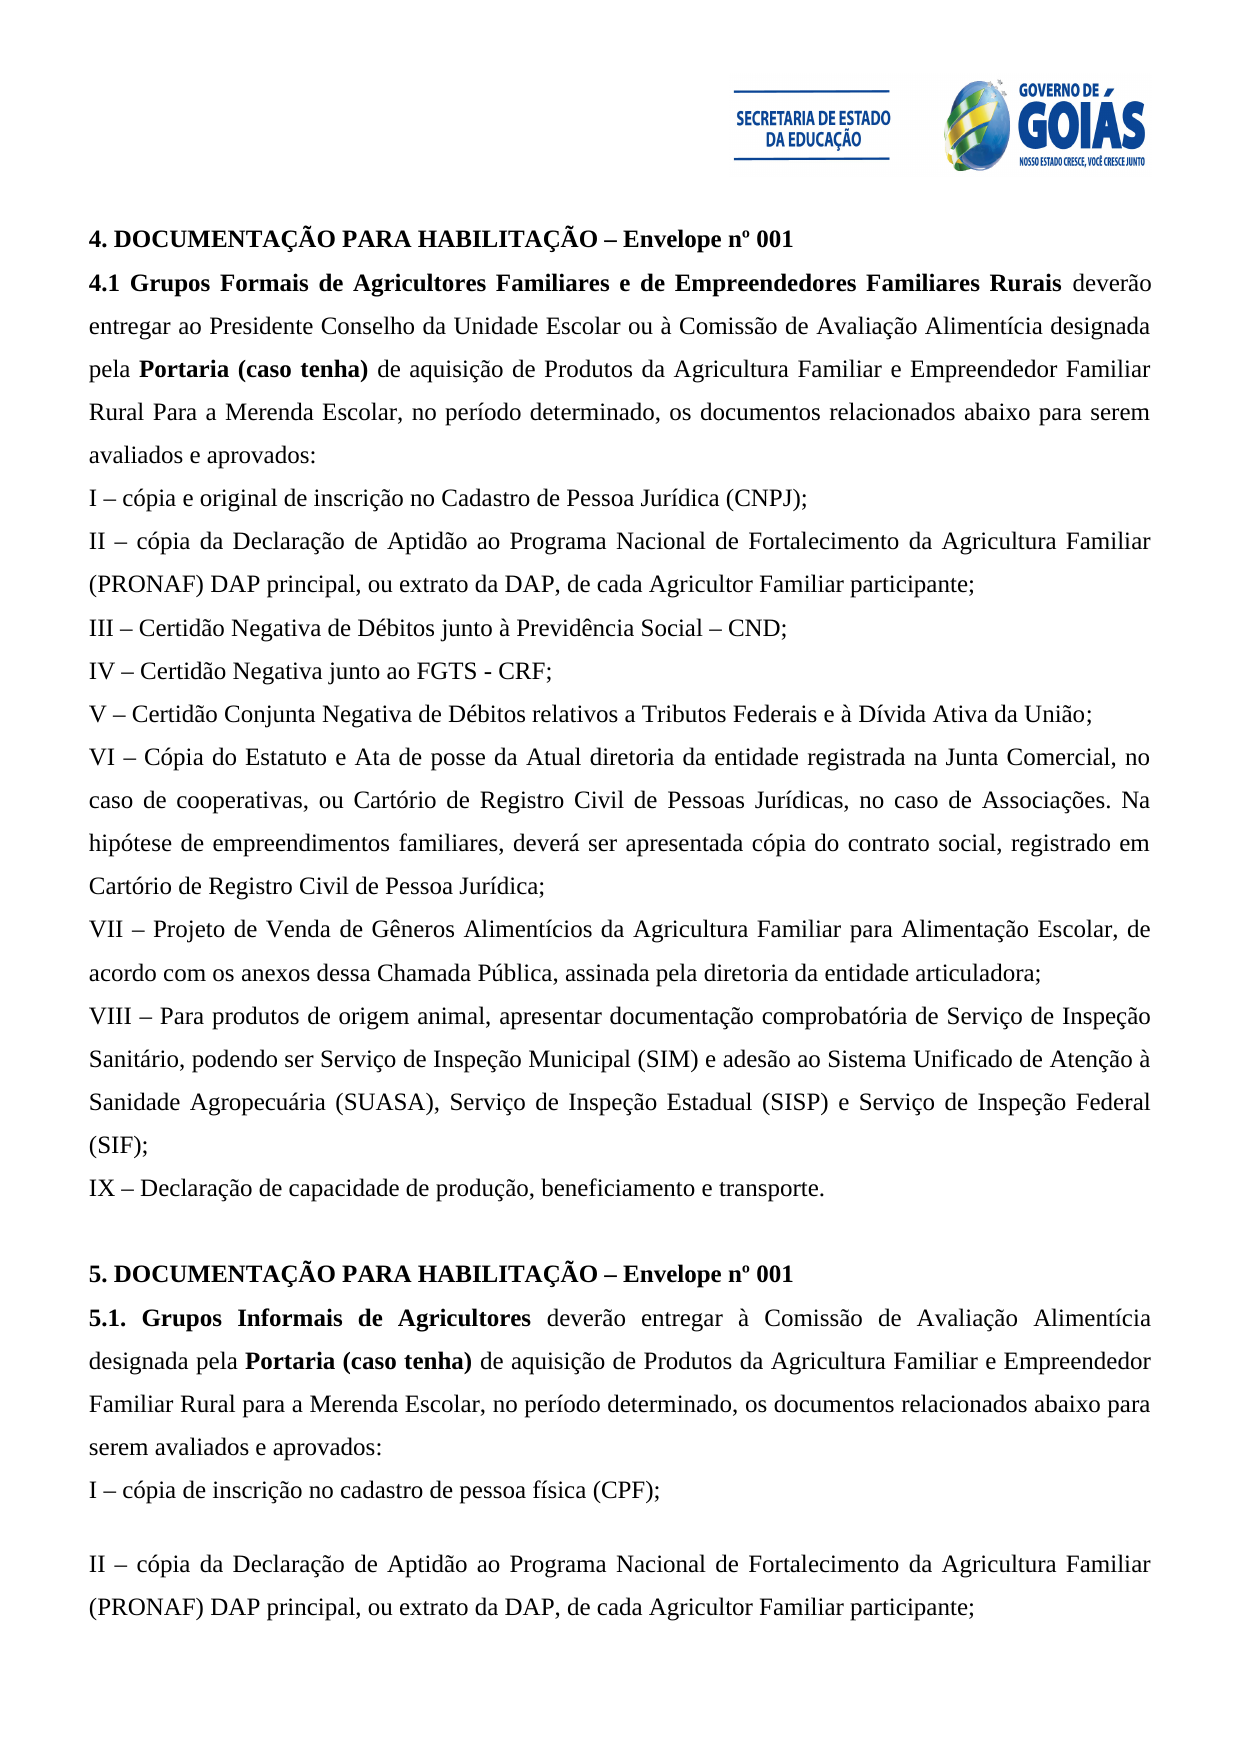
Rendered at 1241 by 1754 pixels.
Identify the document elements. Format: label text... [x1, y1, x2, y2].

text IV – Certidão Negativa junto ao FGTS - CRF; [89, 656, 1152, 684]
text 5. DOCUMENTAÇÃO PARA HABILITAÇÃO – Envelope nº 001 [89, 1259, 1152, 1288]
text 4. DOCUMENTAÇÃO PARA HABILITAÇÃO – Envelope nº 001 [89, 224, 1152, 253]
text II – cópia da Declaração de Aptidão ao Programa Nacional de Fortalecimento da Agricultura Familiar (PRONAF) DAP principal, ou extrato da DAP, de cada Agricultor Familiar participante; [89, 526, 1152, 598]
text I – cópia e original de inscrição no Cadastro de Pessoa Jurídica (CNPJ); [89, 483, 1152, 512]
text II – cópia da Declaração de Aptidão ao Programa Nacional de Fortalecimento da Agricultura Familiar (PRONAF) DAP principal, ou extrato da DAP, de cada Agricultor Familiar participante; [89, 1549, 1152, 1621]
text III – Certidão Negativa de Débitos junto à Previdência Social – CND; [89, 613, 1152, 641]
text IX – Declaração de capacidade de produção, beneficiamento e transporte. [89, 1173, 1152, 1202]
picture [728, 73, 1152, 177]
text 4.1 Grupos Formais de Agricultores Familiares e de Empreendedores Familiares Rurais deverão entregar ao Presidente Conselho da Unidade Escolar ou à Comissão de Avaliação Alimentícia designada pela Portaria (caso tenha) de aquisição de Produtos da Agricultura Familiar e Empreendedor Familiar Rural Para a Merenda Escolar, no período determinado, os documentos relacionados abaixo para serem avaliados e aprovados: [89, 268, 1152, 469]
text 5.1. Grupos Informais de Agricultores deverão entregar à Comissão de Avaliação Alimentícia designada pela Portaria (caso tenha) de aquisição de Produtos da Agricultura Familiar e Empreendedor Familiar Rural para a Merenda Escolar, no período determinado, os documentos relacionados abaixo para serem avaliados e aprovados: [89, 1303, 1152, 1461]
text VIII – Para produtos de origem animal, apresentar documentação comprobatória de Serviço de Inspeção Sanitário, podendo ser Serviço de Inspeção Municipal (SIM) e adesão ao Sistema Unificado de Atenção à Sanidade Agropecuária (SUASA), Serviço de Inspeção Estadual (SISP) e Serviço de Inspeção Federal (SIF); [89, 1001, 1152, 1159]
text V – Certidão Conjunta Negativa de Débitos relativos a Tributos Federais e à Dívida Ativa da União; [89, 699, 1152, 728]
text I – cópia de inscrição no cadastro de pessoa física (CPF); [89, 1475, 1152, 1504]
text VI – Cópia do Estatuto e Ata de posse da Atual diretoria da entidade registrada na Junta Comercial, no caso de cooperativas, ou Cartório de Registro Civil de Pessoas Jurídicas, no caso de Associações. Na hipótese de empreendimentos familiares, deverá ser apresentada cópia do contrato social, registrado em Cartório de Registro Civil de Pessoa Jurídica; [89, 742, 1152, 900]
text VII – Projeto de Venda de Gêneros Alimentícios da Agricultura Familiar para Alimentação Escolar, de acordo com os anexos dessa Chamada Pública, assinada pela diretoria da entidade articuladora; [89, 914, 1152, 986]
